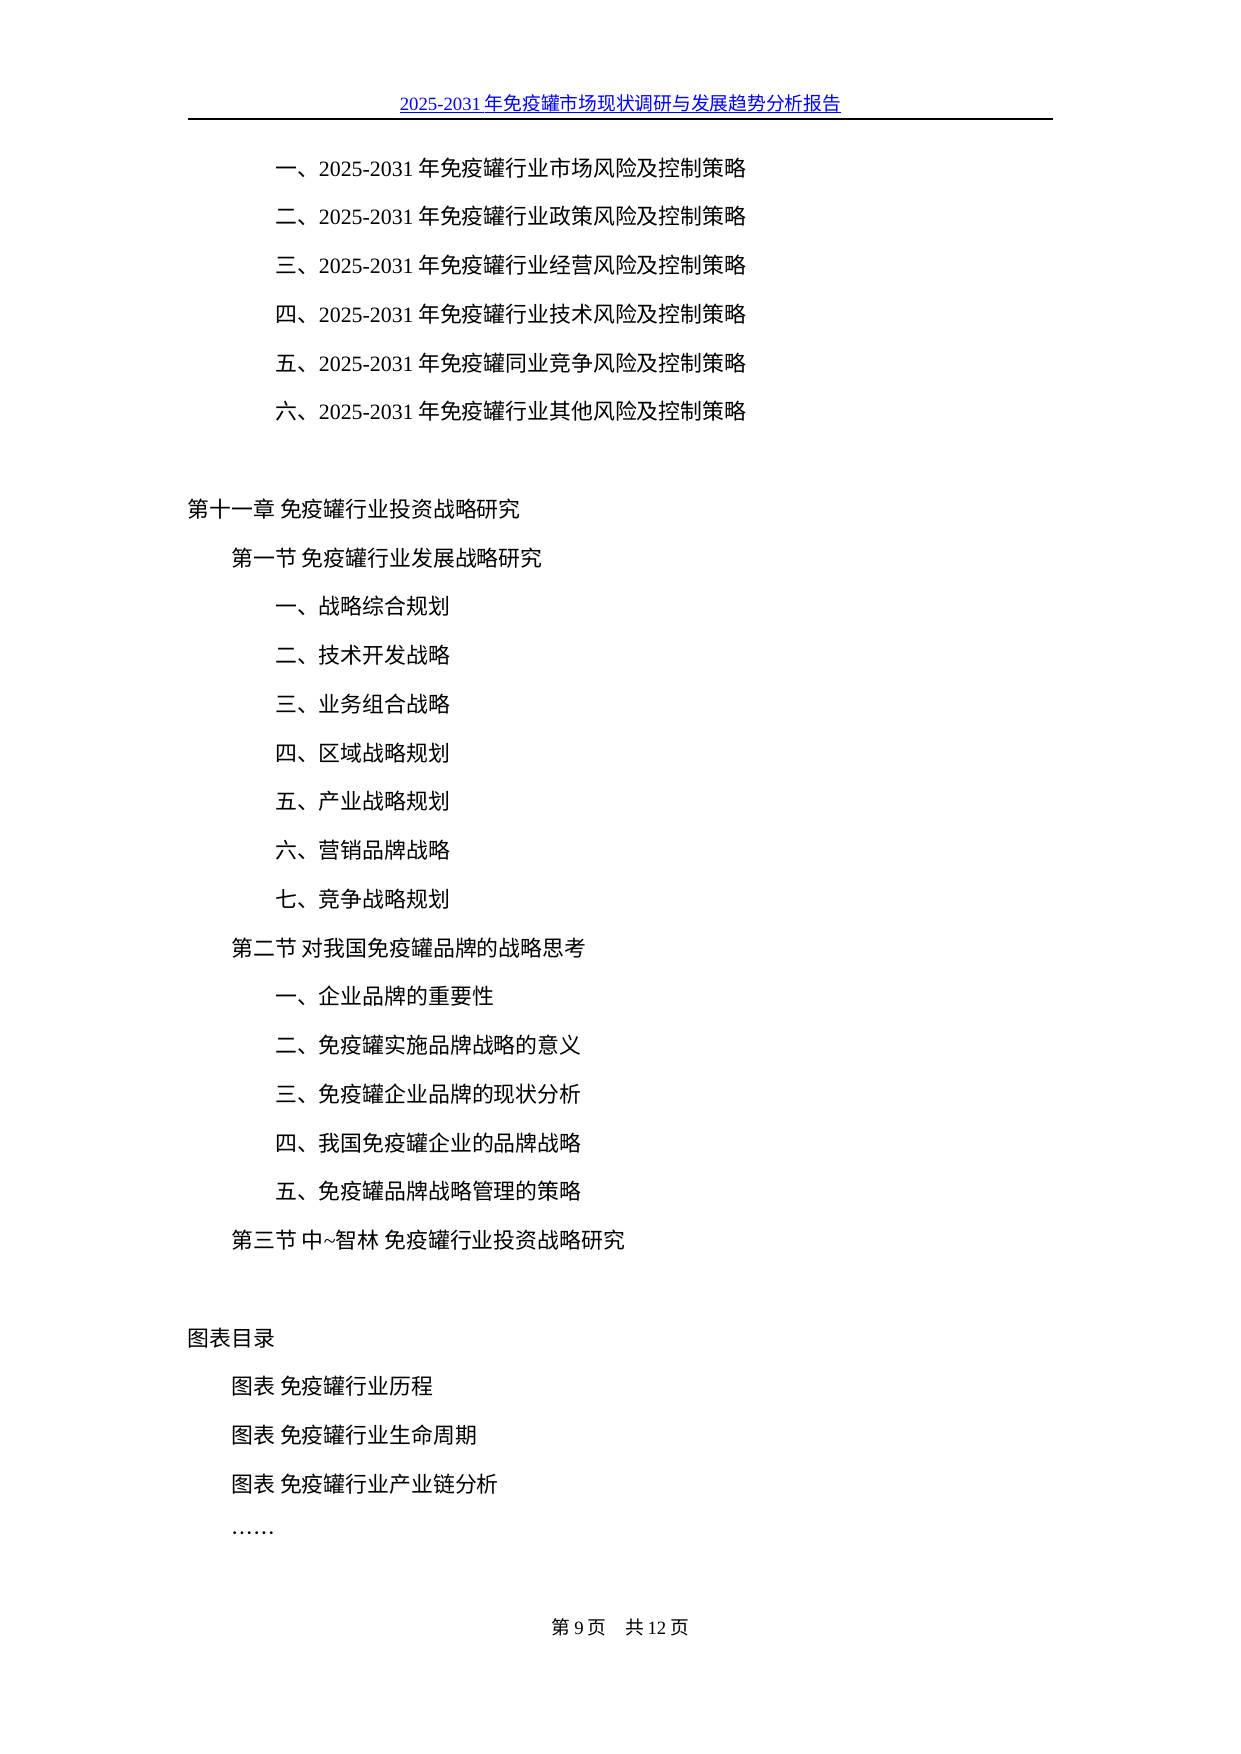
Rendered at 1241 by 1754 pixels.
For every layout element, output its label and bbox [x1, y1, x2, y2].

text [187, 150, 1053, 1548]
